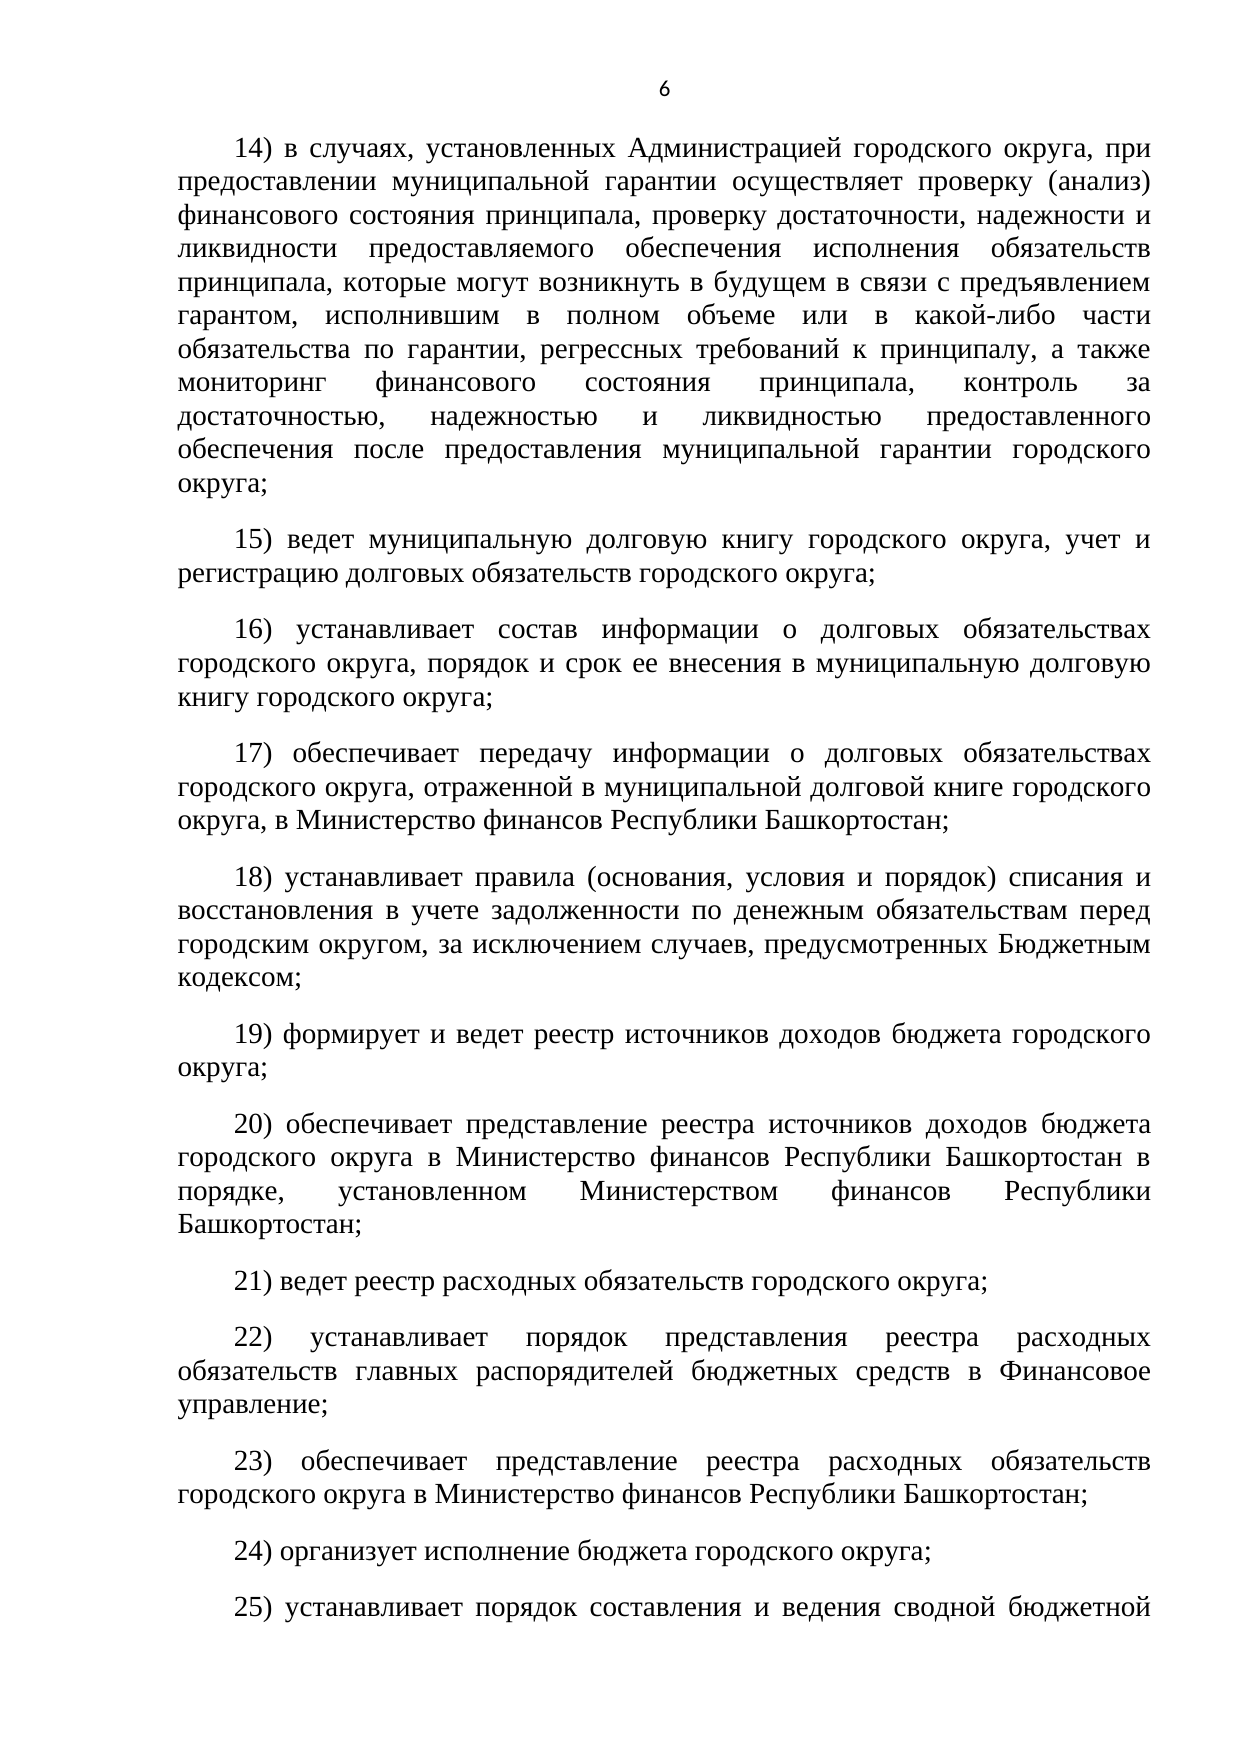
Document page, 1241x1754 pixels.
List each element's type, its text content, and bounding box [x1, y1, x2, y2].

text 21) ведет реестр расходных обязательств городского округа; [177, 1263, 1152, 1296]
text 24) организует исполнение бюджета городского округа; [177, 1533, 1152, 1566]
text 19) формирует и ведет реестр источников доходов бюджета городского округа; [177, 1016, 1152, 1083]
text 20) обеспечивает представление реестра источников доходов бюджета городского округа в Министерство финансов Республики Башкортостан в порядке, установленном Министерством финансов Республики Башкортостан; [177, 1106, 1152, 1240]
text 14) в случаях, установленных Администрацией городского округа, при предоставлении муниципальной гарантии осуществляет проверку (анализ) финансового состояния принципала, проверку достаточности, надежности и ликвидности предоставляемого обеспечения исполнения обязательств принципала, которые могут возникнуть в будущем в связи с предъявлением гарантом, исполнившим в полном объеме или в какой-либо части обязательства по гарантии, регрессных требований к принципалу, а также мониторинг финансового состояния принципала, контроль за достаточностью, надежностью и ликвидностью предоставленного обеспечения после предоставления муниципальной гарантии городского округа; [177, 130, 1152, 499]
text 18) устанавливает правила (основания, условия и порядок) списания и восстановления в учете задолженности по денежным обязательствам перед городским округом, за исключением случаев, предусмотренных Бюджетным кодексом; [177, 859, 1152, 993]
text 17) обеспечивает передачу информации о долговых обязательствах городского округа, отраженной в муниципальной долговой книге городского округа, в Министерство финансов Республики Башкортостан; [177, 735, 1152, 836]
text 23) обеспечивает представление реестра расходных обязательств городского округа в Министерство финансов Республики Башкортостан; [177, 1443, 1152, 1510]
text 22) устанавливает порядок представления реестра расходных обязательств главных распорядителей бюджетных средств в Финансовое управление; [177, 1319, 1152, 1420]
text 16) устанавливает состав информации о долговых обязательствах городского округа, порядок и срок ее внесения в муниципальную долговую книгу городского округа; [177, 612, 1152, 712]
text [177, 1589, 1152, 1623]
text 15) ведет муниципальную долговую книгу городского округа, учет и регистрацию долговых обязательств городского округа; [177, 522, 1152, 589]
